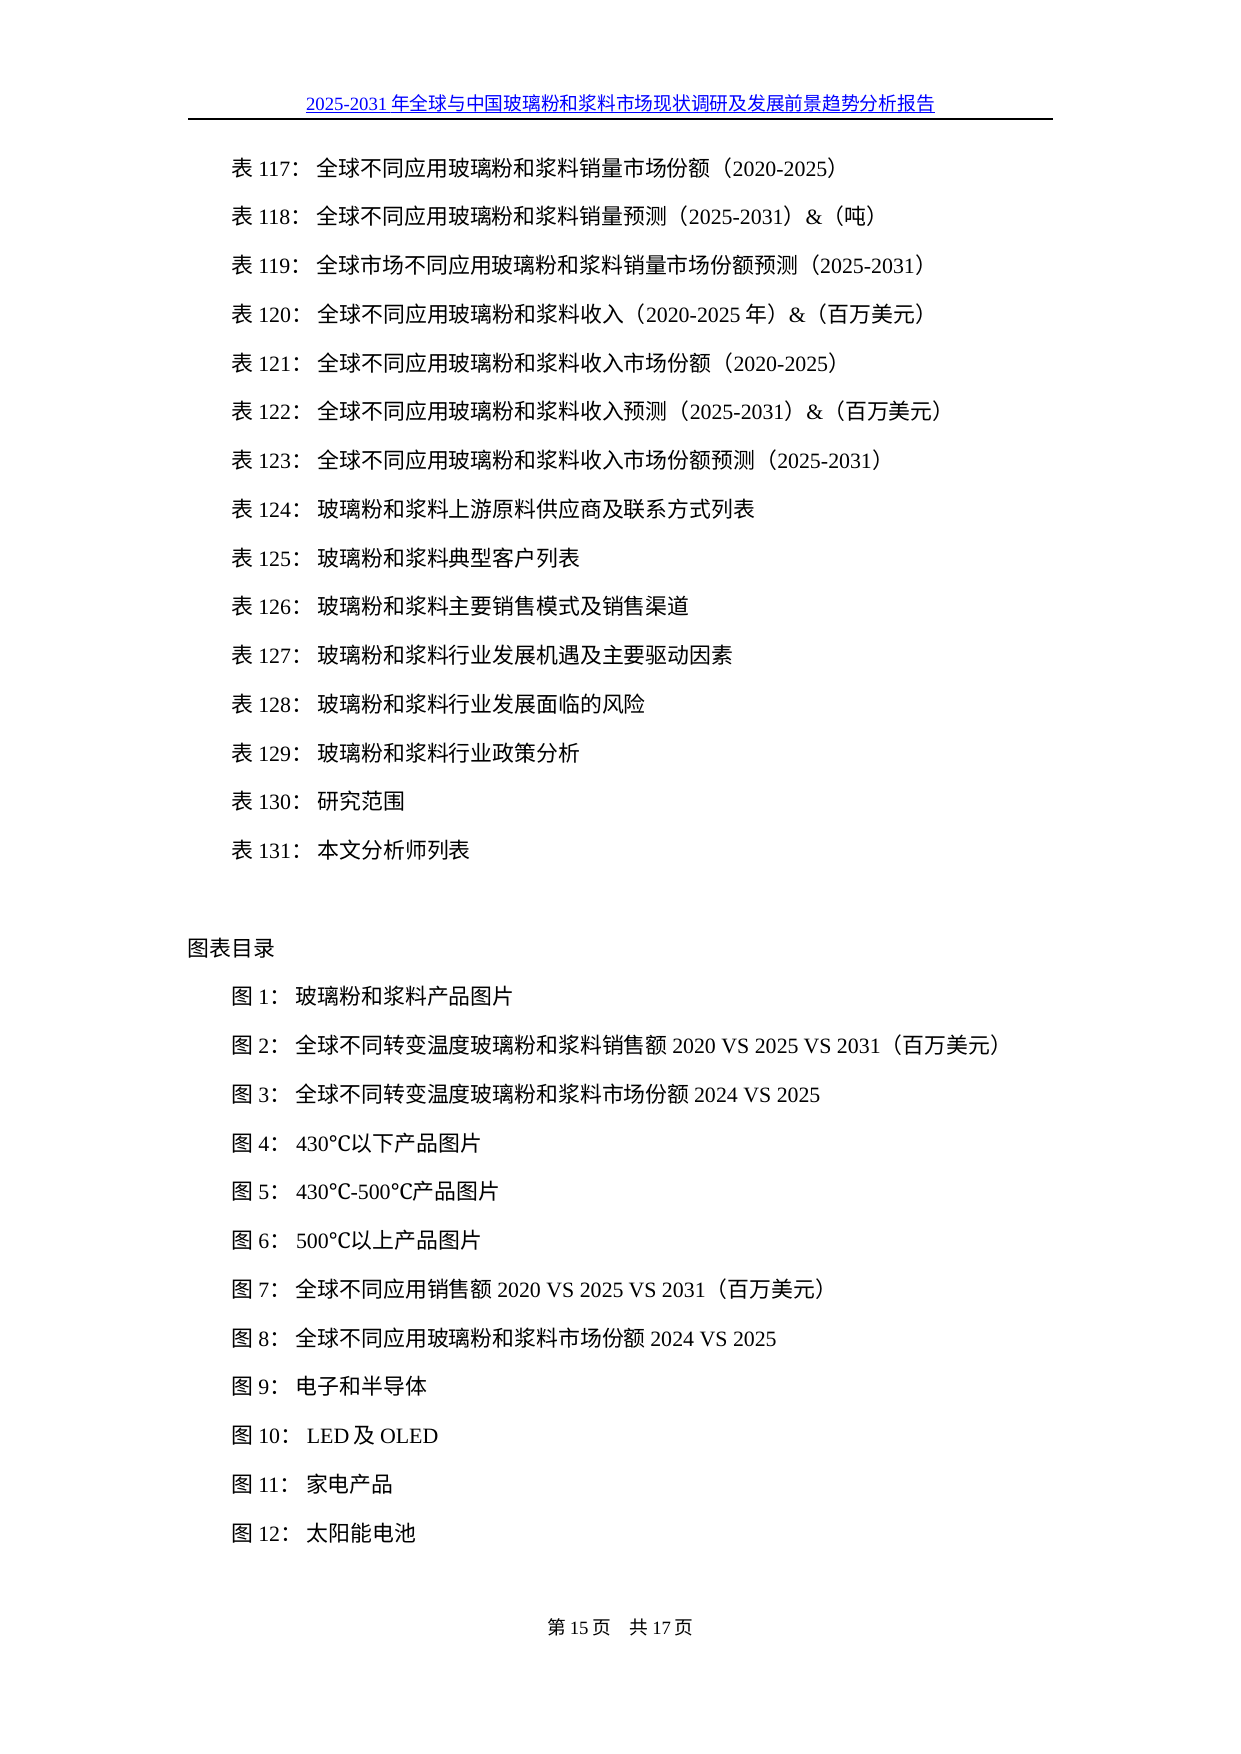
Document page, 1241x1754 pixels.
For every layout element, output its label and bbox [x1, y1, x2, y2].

text [187, 150, 1053, 1548]
